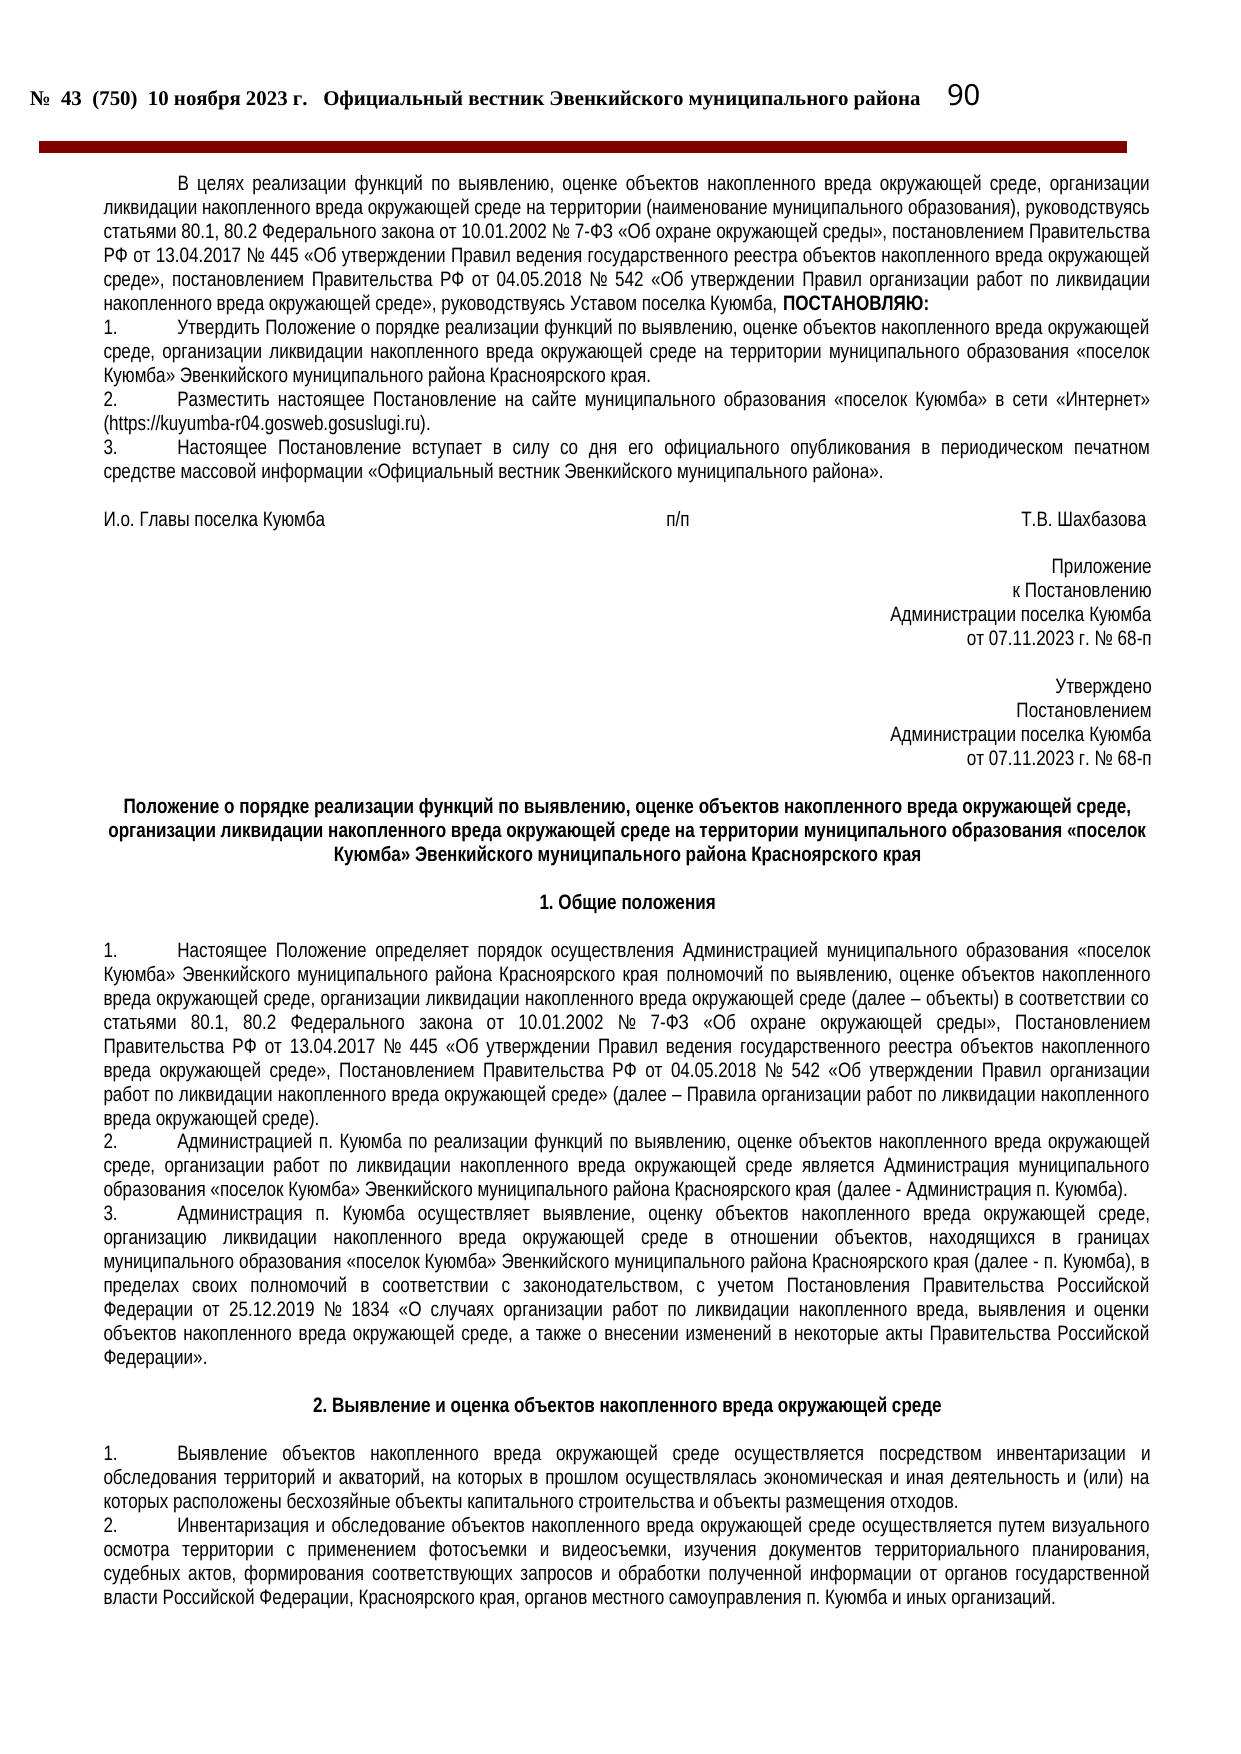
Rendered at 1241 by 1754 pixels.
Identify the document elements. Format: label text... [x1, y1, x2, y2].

text к Постановлению [148, 578, 1152, 602]
text 1. Утвердить Положение о порядке реализации функций по выявлению, оценке объектов накопленного вреда окружающей среде, организации ликвидации накопленного вреда окружающей среде на территории муниципального образования «поселок Куюмба» Эвенкийского муниципального района Красноярского края. [103, 315, 1152, 387]
text 3. Настоящее Постановление вступает в силу со дня его официального опубликования в периодическом печатном средстве массовой информации «Официальный вестник Эвенкийского муниципального района». [103, 434, 1152, 482]
text 2. Инвентаризация и обследование объектов накопленного вреда окружающей среде осуществляется путем визуального осмотра территории с применением фотосъемки и видеосъемки, изучения документов территориального планирования, судебных актов, формирования соответствующих запросов и обработки полученной информации от органов государственной власти Российской Федерации, Красноярского края, органов местного самоуправления п. Куюмба и иных организаций. [103, 1513, 1152, 1608]
text И.о. Главы поселка Куюмба п/п Т.В. Шахбазова [103, 506, 1152, 530]
text 1. Настоящее Положение определяет порядок осуществления Администрацией муниципального образования «поселок Куюмба» Эвенкийского муниципального района Красноярского края полномочий по выявлению, оценке объектов накопленного вреда окружающей среде, организации ликвидации накопленного вреда окружающей среде (далее – объекты) в соответствии со статьями 80.1, 80.2 Федерального закона от 10.01.2002 № 7-ФЗ «Об охране окружающей среды», Постановлением Правительства РФ от 13.04.2017 № 445 «Об утверждении Правил ведения государственного реестра объектов накопленного вреда окружающей среде», Постановлением Правительства РФ от 04.05.2018 № 542 «Об утверждении Правил организации работ по ликвидации накопленного вреда окружающей среде» (далее – Правила организации работ по ликвидации накопленного вреда окружающей среде). [103, 938, 1152, 1129]
text 3. Администрация п. Куюмба осуществляет выявление, оценку объектов накопленного вреда окружающей среде, организацию ликвидации накопленного вреда окружающей среде в отношении объектов, находящихся в границах муниципального образования «поселок Куюмба» Эвенкийского муниципального района Красноярского края (далее - п. Куюмба), в пределах своих полномочий в соответствии с законодательством, с учетом Постановления Правительства Российской Федерации от 25.12.2019 № 1834 «О случаях организации работ по ликвидации накопленного вреда, выявления и оценки объектов накопленного вреда окружающей среде, а также о внесении изменений в некоторые акты Правительства Российской Федерации». [103, 1201, 1152, 1369]
text 2. Разместить настоящее Постановление на сайте муниципального образования «поселок Куюмба» в сети «Интернет» (https://kuyumba-r04.gosweb.gosuslugi.ru). [103, 387, 1152, 434]
text Утверждено [148, 674, 1152, 698]
text 2. Выявление и оценка объектов накопленного вреда окружающей среде [103, 1393, 1152, 1417]
text 2. Администрацией п. Куюмба по реализации функций по выявлению, оценке объектов накопленного вреда окружающей среде, организации работ по ликвидации накопленного вреда окружающей среде является Администрация муниципального образования «поселок Куюмба» Эвенкийского муниципального района Красноярского края (далее - Администрация п. Куюмба). [103, 1129, 1152, 1201]
text В целях реализации функций по выявлению, оценке объектов накопленного вреда окружающей среде, организации ликвидации накопленного вреда окружающей среде на территории (наименование муниципального образования), руководствуясь статьями 80.1, 80.2 Федерального закона от 10.01.2002 № 7-ФЗ «Об охране окружающей среды», постановлением Правительства РФ от 13.04.2017 № 445 «Об утверждении Правил ведения государственного реестра объектов накопленного вреда окружающей среде», постановлением Правительства РФ от 04.05.2018 № 542 «Об утверждении Правил организации работ по ликвидации накопленного вреда окружающей среде», руководствуясь Уставом поселка Куюмба, ПОСТАНОВЛЯЮ: [103, 171, 1152, 315]
text от 07.11.2023 г. № 68-п [148, 626, 1152, 650]
text Администрации поселка Куюмба [148, 602, 1152, 626]
text Приложение [148, 554, 1152, 578]
text 1. Выявление объектов накопленного вреда окружающей среде осуществляется посредством инвентаризации и обследования территорий и акваторий, на которых в прошлом осуществлялась экономическая и иная деятельность и (или) на которых расположены бесхозяйные объекты капитального строительства и объекты размещения отходов. [103, 1441, 1152, 1513]
text 1. Общие положения [103, 890, 1152, 914]
text от 07.11.2023 г. № 68-п [148, 746, 1152, 770]
text Положение о порядке реализации функций по выявлению, оценке объектов накопленного вреда окружающей среде, организации ликвидации накопленного вреда окружающей среде на территории муниципального образования «поселок Куюмба» Эвенкийского муниципального района Красноярского края [103, 794, 1152, 866]
text Постановлением [148, 698, 1152, 722]
text Администрации поселка Куюмба [148, 722, 1152, 746]
